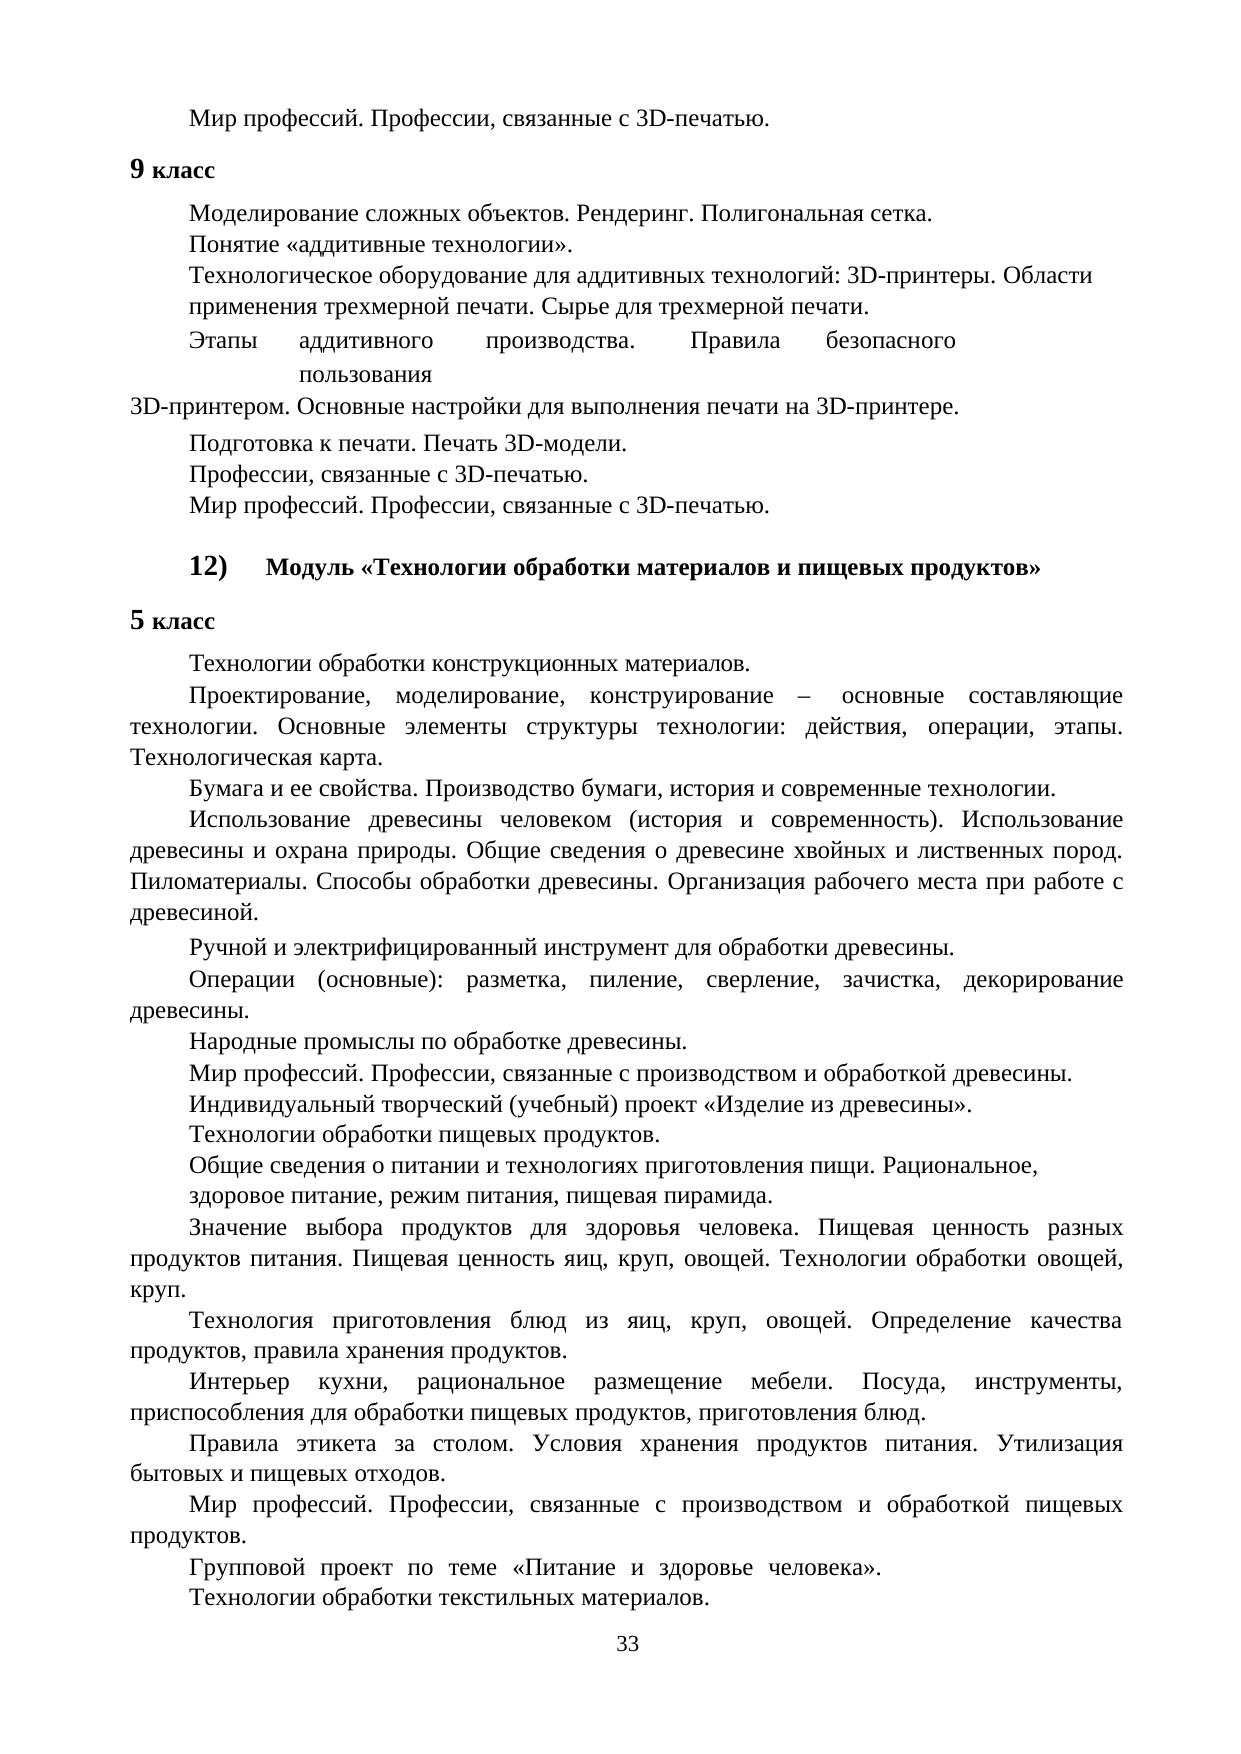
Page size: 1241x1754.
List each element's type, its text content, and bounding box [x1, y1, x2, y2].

text Проектирование, моделирование, конструирование – основные составляющие технологии. Основные элементы структуры технологии: действия, операции, этапы. Технологическая карта. [130, 680, 1123, 771]
text Интерьер кухни, рациональное размещение мебели. Посуда, инструменты, приспособления для обработки пищевых продуктов, приготовления блюд. [130, 1366, 1123, 1426]
text Ручной и электрифицированный инструмент для обработки древесины. [189, 928, 1137, 962]
text Правила этикета за столом. Условия хранения продуктов питания. Утилизация бытовых и пищевых отходов. [130, 1428, 1124, 1487]
text Операции (основные): разметка, пиление, сверление, зачистка, декорирование древесины. [130, 964, 1124, 1024]
text Индивидуальный творческий (учебный) проект «Изделие из древесины». Технологии обработки пищевых продуктов. [189, 1089, 1065, 1148]
text Мир профессий. Профессии, связанные с производством и обработкой пищевых продуктов. [130, 1489, 1124, 1549]
subtitle Модуль «Технологии обработки материалов и пищевых продуктов» [189, 548, 1137, 582]
subtitle класс [130, 602, 1137, 636]
text Технологическое оборудование для аддитивных технологий: 3D-принтеры. Области применения трехмерной печати. Сырье для трехмерной печати. [189, 260, 1093, 320]
text Подготовка к печати. Печать 3D-модели. Профессии, связанные с 3D-печатью. [189, 428, 662, 488]
text Бумага и ее свойства. Производство бумаги, история и современные технологии. [130, 773, 1124, 802]
text Групповой проект по теме «Питание и здоровье человека». Технологии обработки текстильных материалов. [189, 1552, 882, 1611]
text Использование древесины человеком (история и современность). Использование древесины и охрана природы. Общие сведения о древесине хвойных и лиственных пород. Пиломатериалы. Способы обработки древесины. Организация рабочего места при работе с древесиной. [130, 804, 1124, 926]
text Мир профессий. Профессии, связанные с 3D-печатью. [189, 491, 1137, 519]
text Технологии обработки конструкционных материалов. [189, 648, 1137, 677]
text Технология приготовления блюд из яиц, круп, овощей. Определение качества продуктов, правила хранения продуктов. [130, 1305, 1123, 1364]
text Мир профессий. Профессии, связанные с производством и обработкой древесины. [130, 1058, 1124, 1087]
text Этапы аддитивного производства. Правила безопасного пользования [189, 322, 1137, 389]
text Общие сведения о питании и технологиях приготовления пищи. Рациональное, здоровое питание, режим питания, пищевая пирамида. [189, 1150, 1123, 1209]
subtitle класс [130, 152, 1137, 185]
text Народные промыслы по обработке древесины. [189, 1026, 1137, 1055]
text Значение выбора продуктов для здоровья человека. Пищевая ценность разных продуктов питания. Пищевая ценность яиц, круп, овощей. Технологии обработки овощей, круп. [130, 1212, 1124, 1302]
text Мир профессий. Профессии, связанные с 3D-печатью. [189, 103, 1137, 132]
text Моделирование сложных объектов. Рендеринг. Полигональная сетка. Понятие «аддитивные технологии». [189, 198, 1019, 257]
text 3D-принтером. Основные настройки для выполнения печати на 3D-принтере. [130, 391, 1137, 420]
